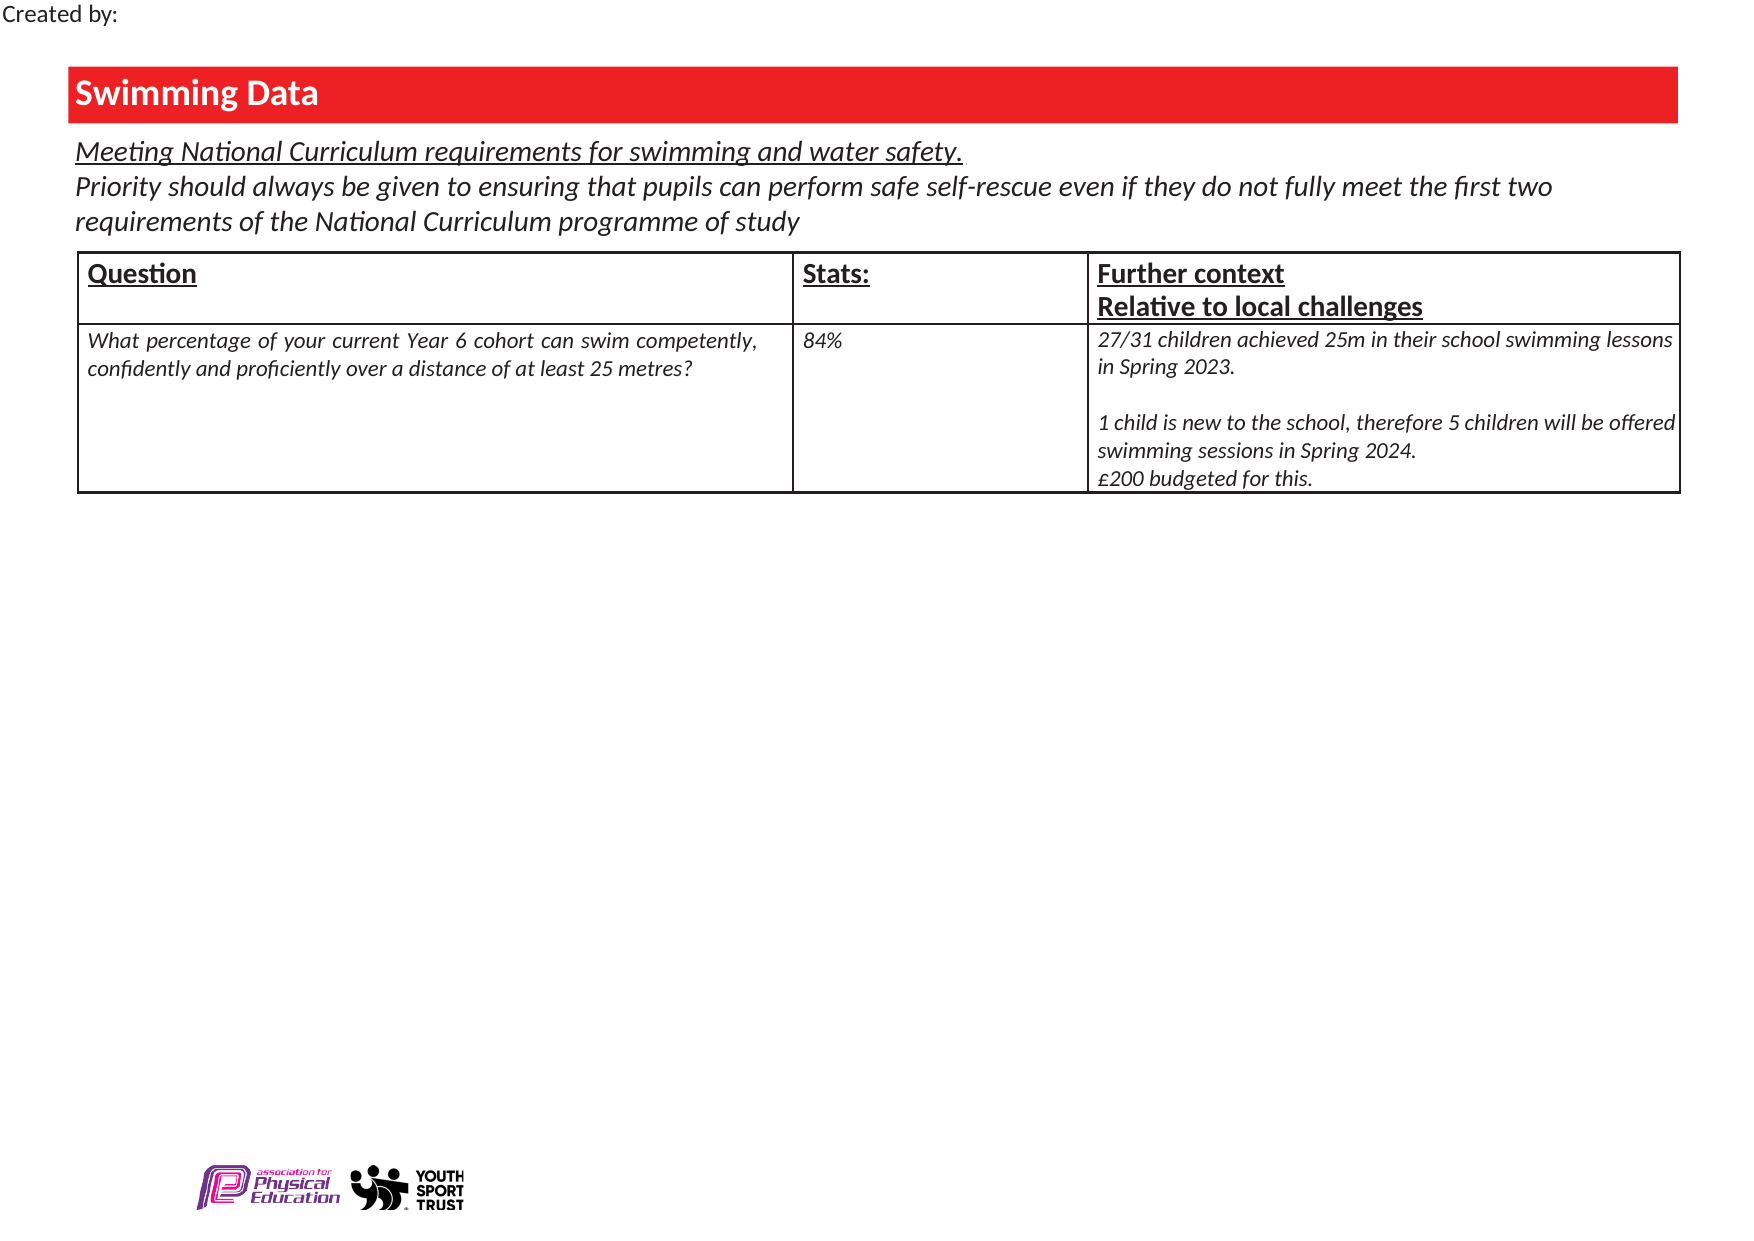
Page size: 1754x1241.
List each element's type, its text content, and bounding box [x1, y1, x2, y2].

picture [196, 1165, 340, 1210]
table_header Further context Relative to local challenges [1089, 254, 1679, 323]
table_cell What percentage of your current Year 6 cohort can swim competently, confidently and proficiently over a distance of at least 25 metres? [79, 325, 792, 491]
table_cell 27/31 children achieved 25m in their school swimming lessons in Spring 2023. 1 child is new to the school, therefore 5 children will be offered swimming sessions in Spring 2024. £200 budgeted for this. [1089, 325, 1679, 491]
picture [350, 1165, 464, 1210]
table_cell 84% [794, 325, 1087, 491]
text Meeting National Curriculum requirements for swimming and water safety. [75, 133, 1693, 168]
text Priority should always be given to ensuring that pupils can perform safe self-rescue even if they do not fully meet the first two requirements of the National Curriculum programme of study [75, 168, 1693, 238]
table_header Stats: [794, 254, 1087, 323]
table_header Question [79, 254, 792, 323]
